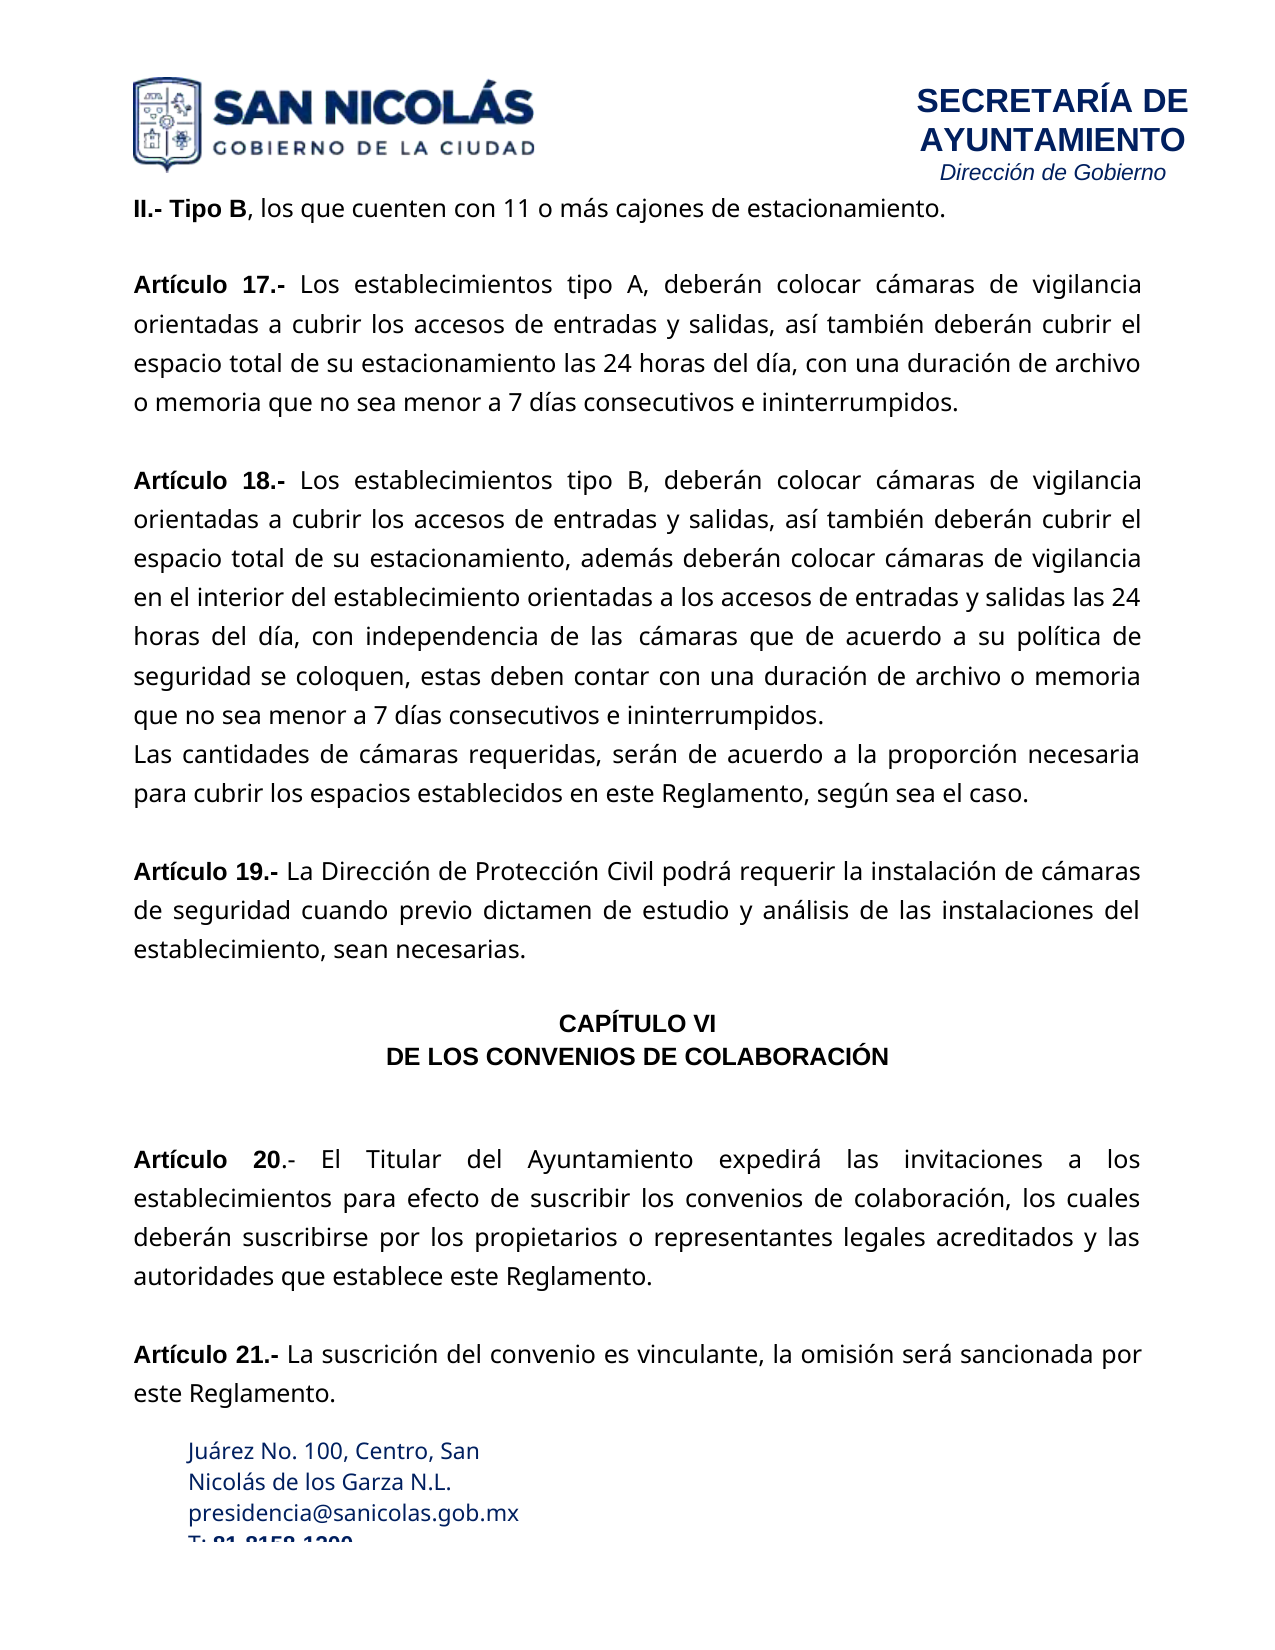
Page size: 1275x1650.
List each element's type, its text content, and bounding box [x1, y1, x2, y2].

text Artículo 17.- Los establecimientos tipo A, deberán colocar cámaras de vigilancia orientadas a cubrir los accesos de entradas y salidas, así también deberán cubrir el espacio total de su estacionamiento las 24 horas del día, con una duración de archivo o memoria que no sea menor a 7 días consecutivos e ininterrumpidos. [133, 267, 1142, 419]
text DE LOS CONVENIOS DE COLABORACIÓN [135, 1042, 1140, 1071]
subtitle CAPÍTULO VI [136, 1009, 1140, 1038]
text Artículo 18.- Los establecimientos tipo B, deberán colocar cámaras de vigilancia orientadas a cubrir los accesos de entradas y salidas, así también deberán cubrir el espacio total de su estacionamiento, además deberán colocar cámaras de vigilancia en el interior del establecimiento orientadas a los accesos de entradas y salidas las 24 horas del día, con independencia de las cámaras que de acuerdo a su política de seguridad se coloquen, estas deben contar con una duración de archivo o memoria que no sea menor a 7 días consecutivos e ininterrumpidos. [133, 462, 1142, 731]
text Artículo 20.- El Titular del Ayuntamiento expedirá las invitaciones a los establecimientos para efecto de suscribir los convenios de colaboración, los cuales deberán suscribirse por los propietarios o representantes legales acreditados y las autoridades que establece este Reglamento. [133, 1141, 1142, 1293]
text Artículo 19.- La Dirección de Protección Civil podrá requerir la instalación de cámaras de seguridad cuando previo dictamen de estudio y análisis de las instalaciones del establecimiento, sean necesarias. [133, 853, 1142, 966]
text Las cantidades de cámaras requeridas, serán de acuerdo a la proporción necesaria para cubrir los espacios establecidos en este Reglamento, según sea el caso. [133, 737, 1141, 810]
picture [133, 77, 535, 173]
text II.- Tipo B, los que cuenten con 11 o más cajones de estacionamiento. [133, 191, 1162, 224]
text Artículo 21.- La suscrición del convenio es vinculante, la omisión será sancionada por este Reglamento. [133, 1336, 1142, 1409]
